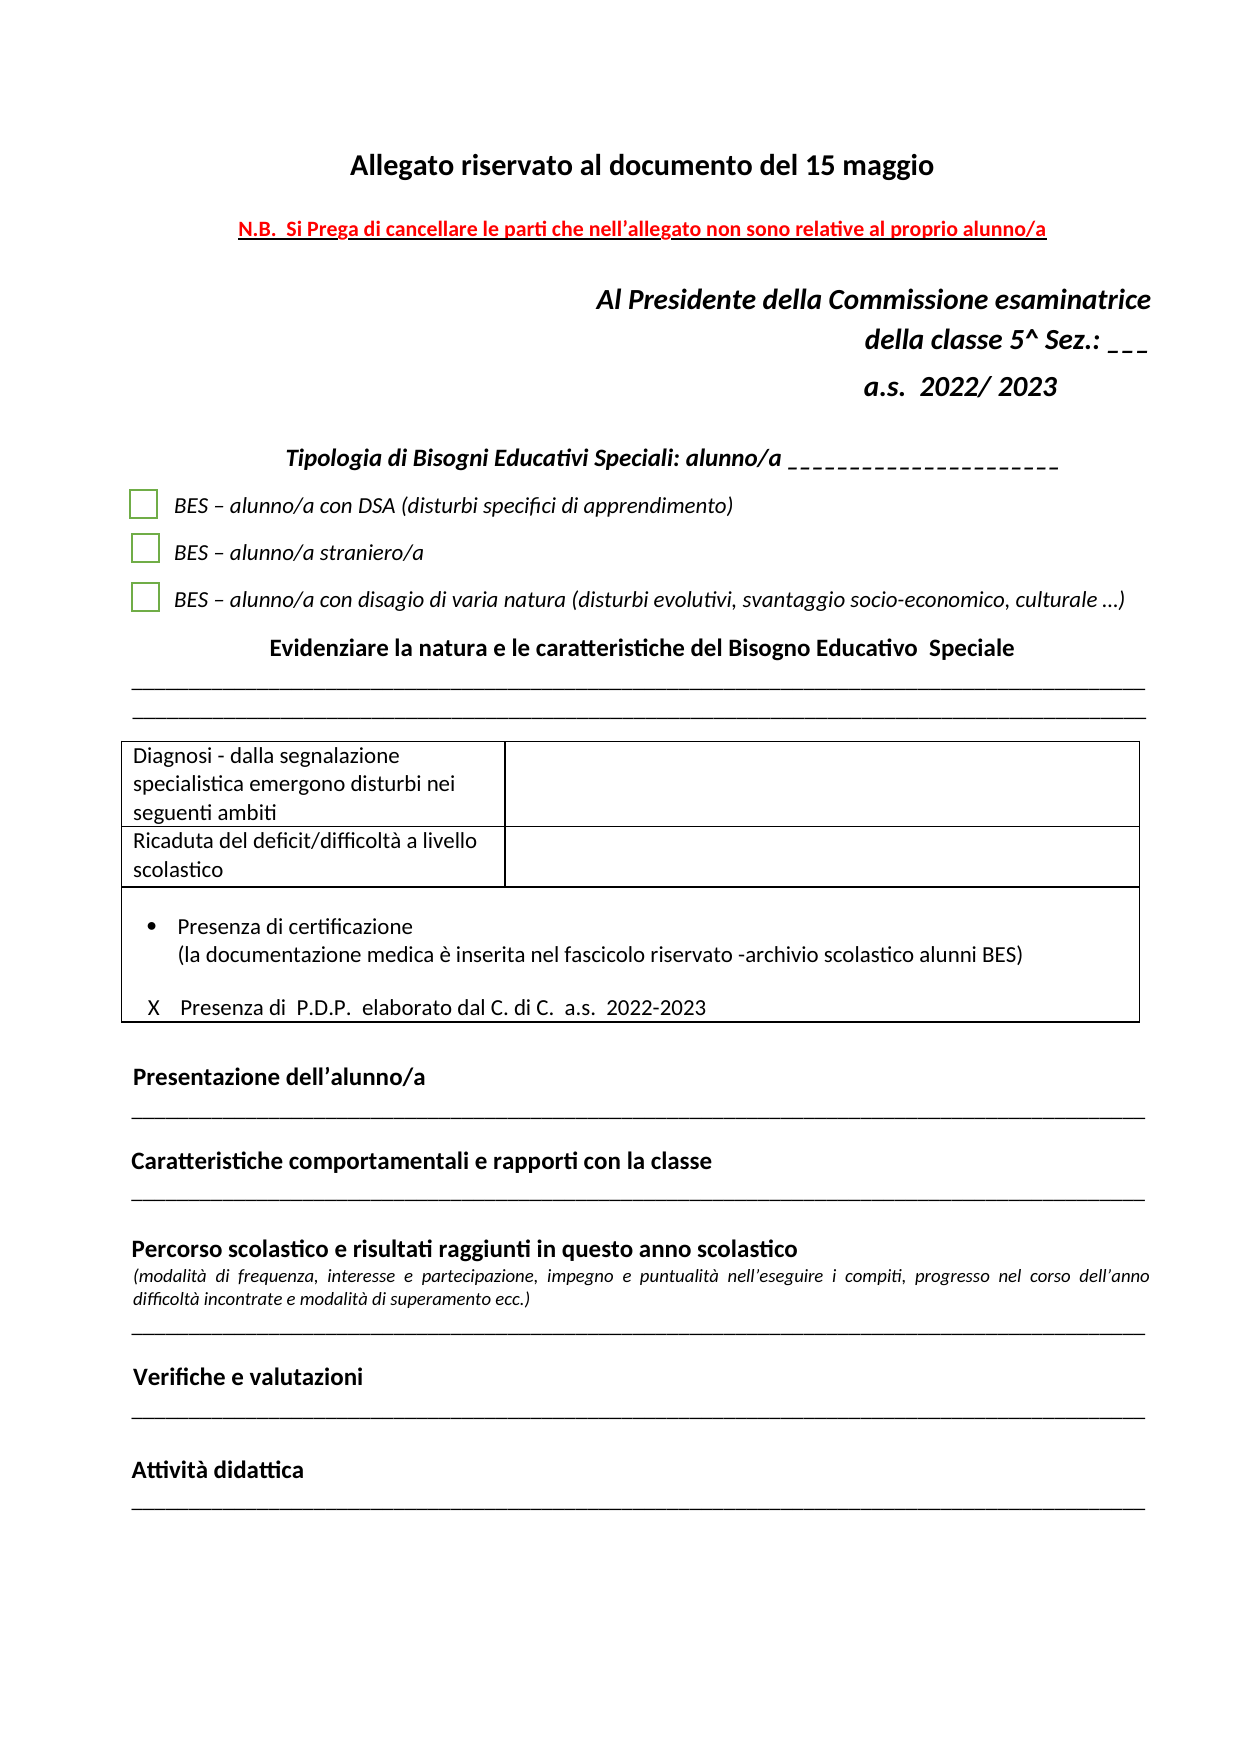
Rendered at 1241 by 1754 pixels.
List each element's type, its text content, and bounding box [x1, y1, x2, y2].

text (modalità di frequenza, interesse e partecipazione, impegno e puntualità nell’eseguire i compiti, progresso nel corso dell’anno difficoltà incontrate e modalità di superamento ecc.) [133, 1264, 1152, 1310]
table_cell Ricaduta del deficit/difficoltà a livello scolastico [122, 827, 504, 886]
text Verifiche e valutazioni [133, 1361, 1152, 1392]
text _________________________________________________________________________________________ [131, 1094, 1152, 1122]
text Attività didattica [131, 1454, 1152, 1485]
table_header [506, 742, 1139, 826]
text della classe 5^ Sez.: ___ [133, 321, 1152, 357]
text _________________________________________________________________________________________ [131, 1485, 1152, 1513]
text Al Presidente della Commissione esaminatrice [133, 281, 1152, 316]
list a.s. 2022/ 2023 [693, 368, 1152, 403]
text BES – alunno/a straniero/a [133, 538, 1144, 567]
text BES – alunno/a con disagio di varia natura (disturbi evolutivi, svantaggio socio-economico, culturale …) [133, 585, 1144, 613]
table_cell Presenza di certificazione (la documentazione medica è inserita nel fascicolo riservato -archivio scolastico alunni BES) X Presenza di P.D.P. elaborato dal C. di C. a.s. 2022-2023 [122, 888, 1139, 1021]
text N.B. Si Prega di cancellare le parti che nell’allegato non sono relative al proprio alunno/a [133, 216, 1152, 242]
table_cell [506, 827, 1139, 886]
text _________________________________________________________________________________________ [131, 1176, 1152, 1204]
text Percorso scolastico e risultati raggiunti in questo anno scolastico [131, 1233, 1152, 1264]
text _________________________________________________________________________________________ [131, 1310, 1152, 1338]
text _________________________________________________________________________________________ [131, 1394, 1152, 1422]
text Caratteristiche comportamentali e rapporti con la classe [131, 1145, 1152, 1175]
text __________________________________________________________________________________________________________________________________________________________________________________ [131, 665, 1152, 722]
text Presentazione dell’alunno/a [133, 1061, 1152, 1092]
text Allegato riservato al documento del 15 maggio [133, 146, 1152, 182]
text BES – alunno/a con DSA (disturbi specifici di apprendimento) [133, 492, 1144, 520]
table_header Diagnosi - dalla segnalazione specialistica emergono disturbi nei seguenti ambiti [122, 742, 504, 826]
text Tipologia di Bisogni Educativi Speciali: alunno/a ______________________ [133, 442, 1144, 473]
text Evidenziare la natura e le caratteristiche del Bisogno Educativo Speciale [133, 632, 1152, 663]
